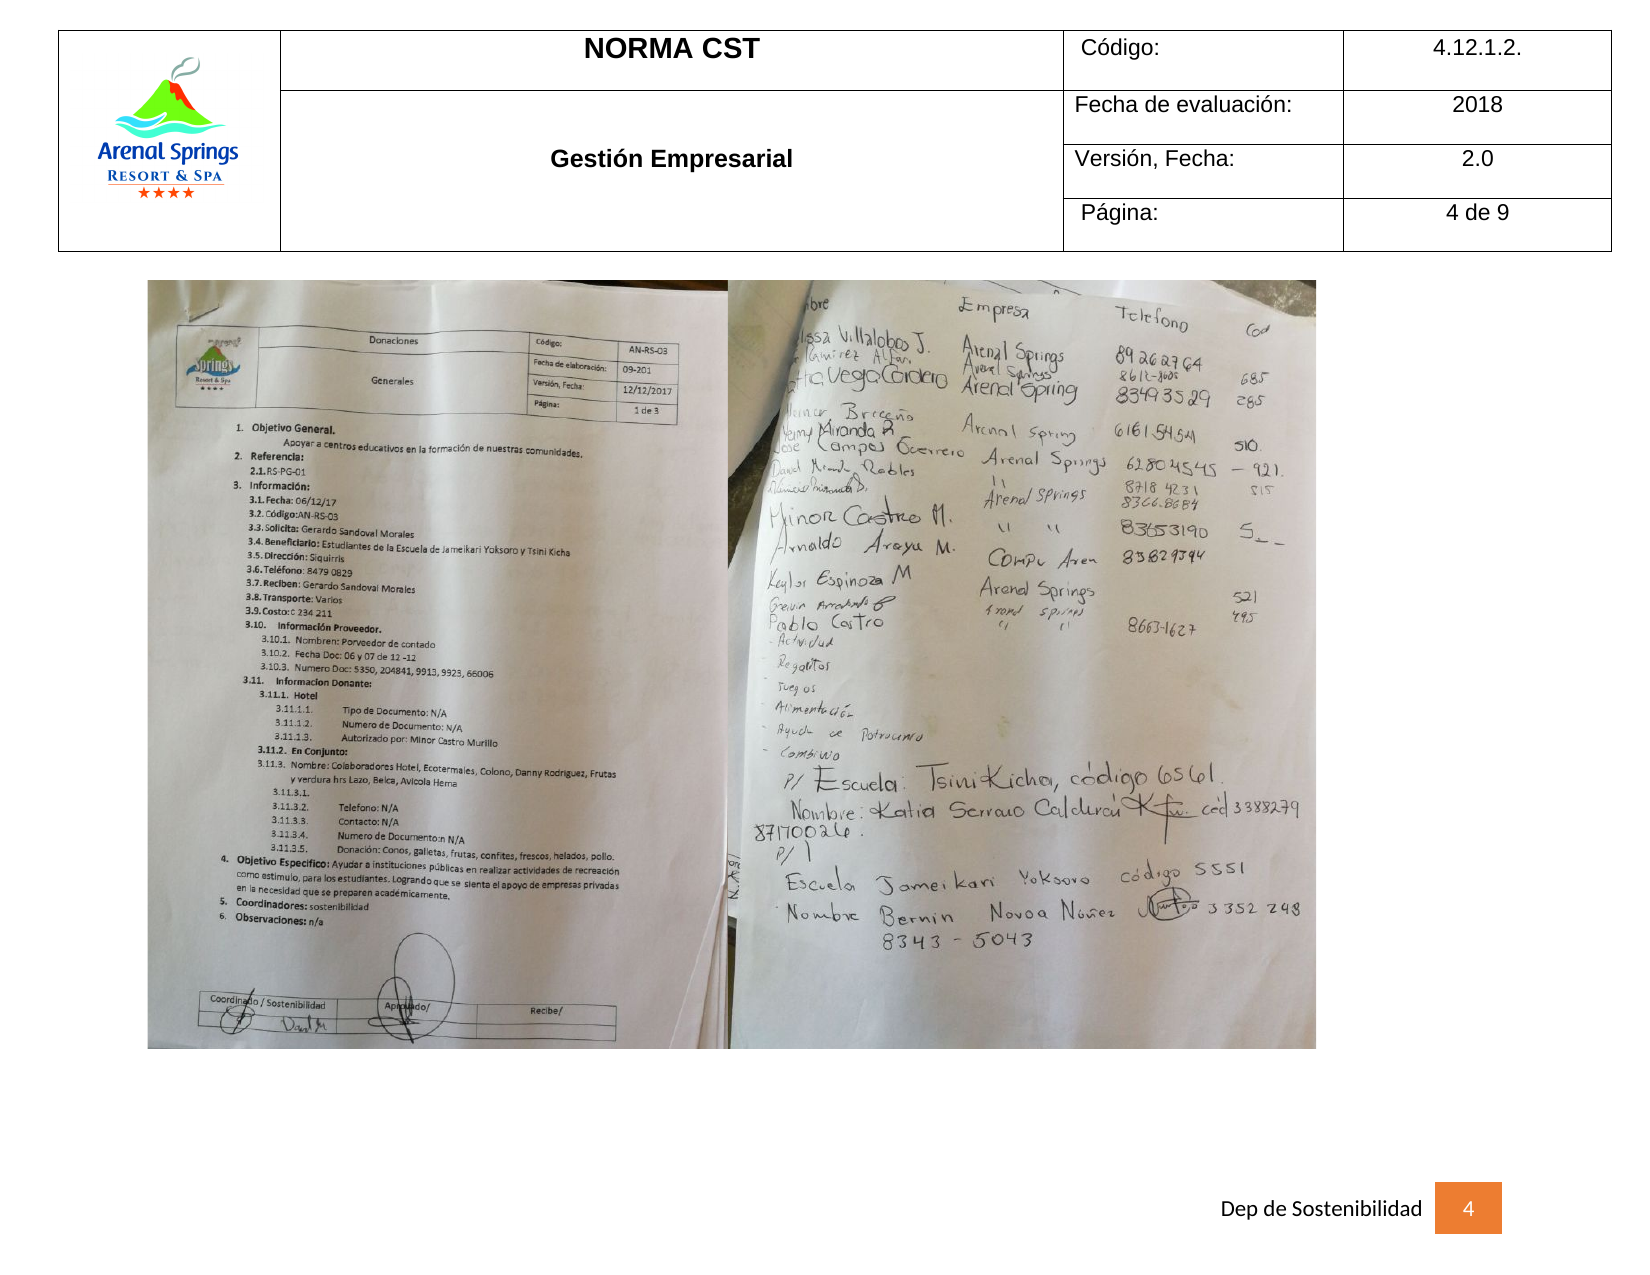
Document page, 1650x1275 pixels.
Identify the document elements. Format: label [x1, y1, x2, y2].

picture [147, 280, 1317, 1049]
picture [70, 53, 264, 203]
